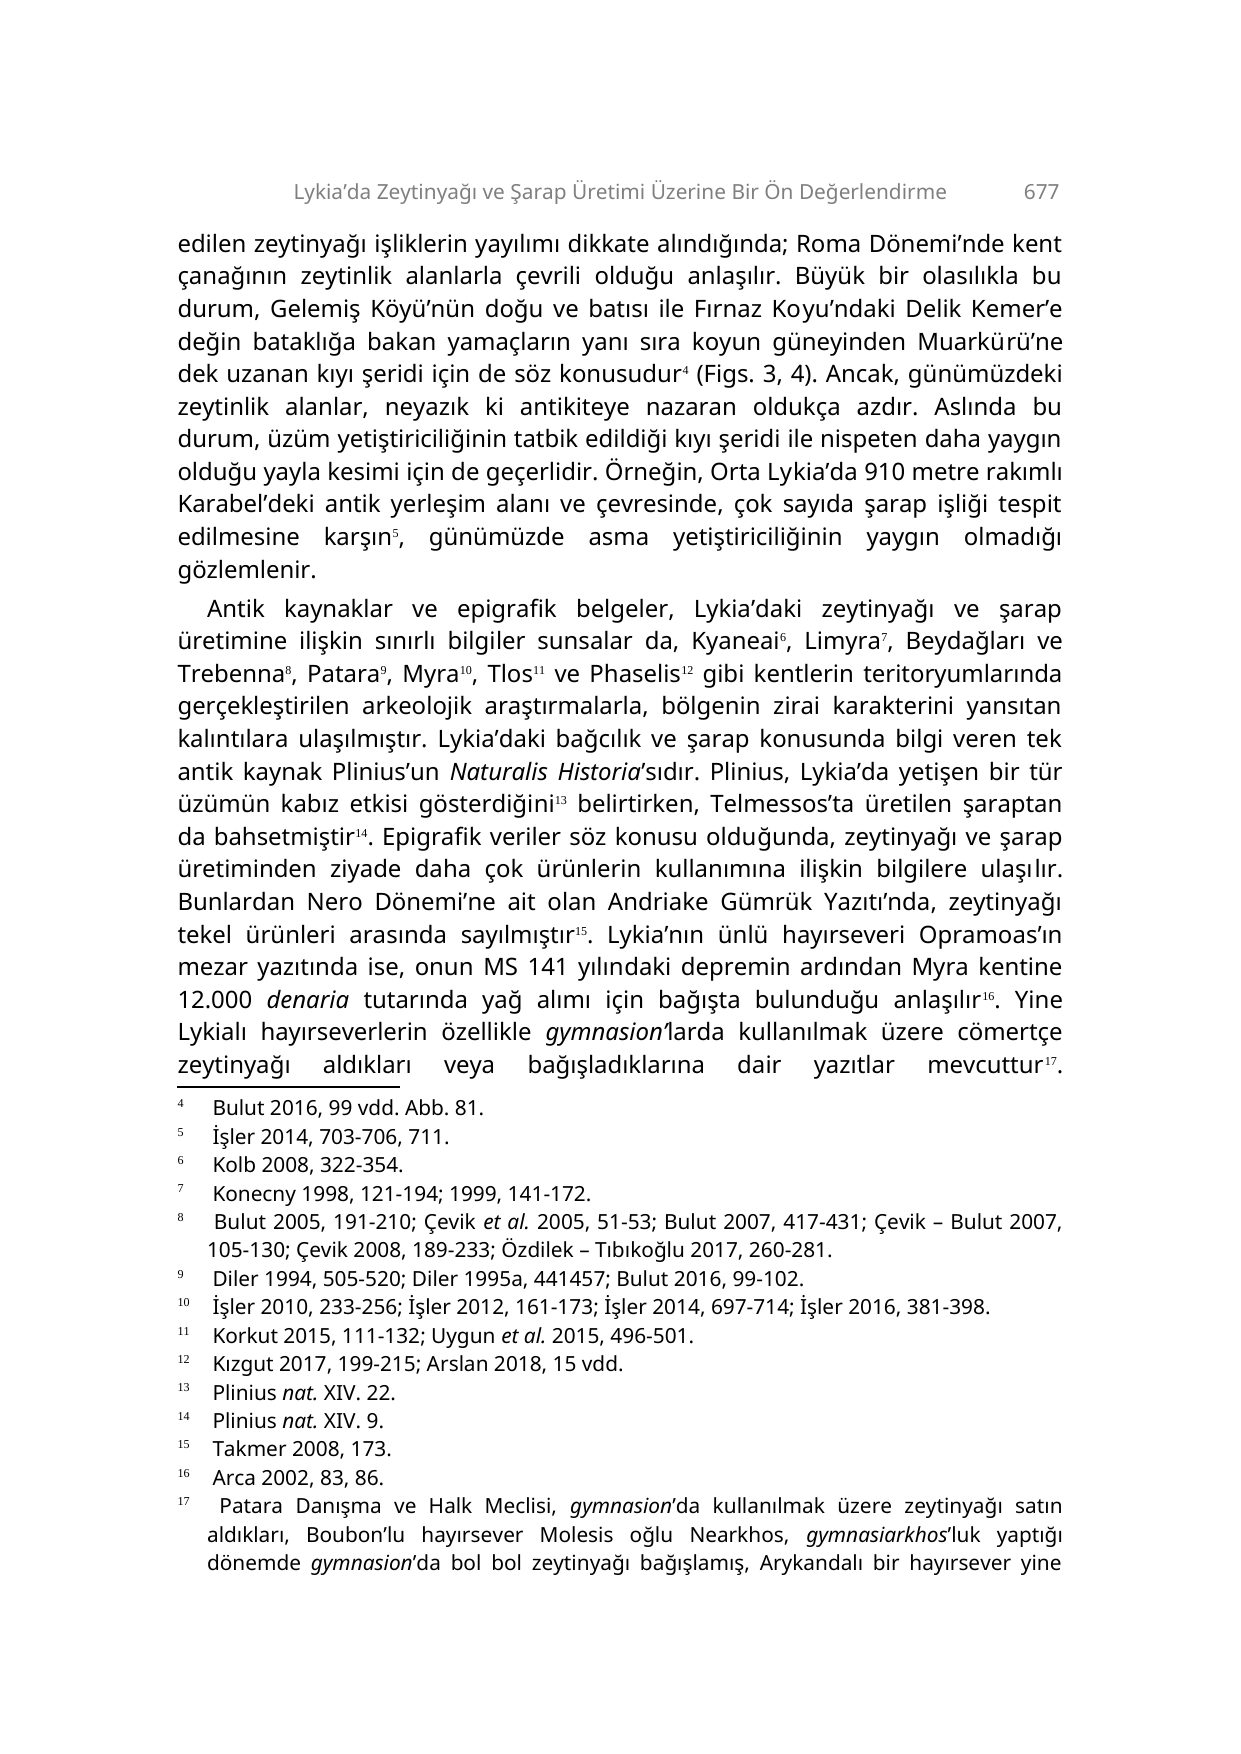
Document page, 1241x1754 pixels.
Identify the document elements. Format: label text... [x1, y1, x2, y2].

text Antik kaynaklar ve epigrafik belgeler, Lykia’daki zeytinyağı ve şarap üretimine ilişkin sınırlı bilgiler sunsalar da, Kyaneai, Limyra, Beydağları ve Trebenna, Patara, Myra, Tlos ve Phaselis gibi kentlerin teritoryumlarında gerçekleştirilen arkeolojik araştırmalarla, bölgenin zirai karakterini yansıtan kalıntılara ulaşılmıştır. Lykia’daki bağcılık ve şarap konusunda bilgi veren tek antik kaynak Plinius’un Naturalis Historia’sıdır. Plinius, Lykia’da yetişen bir tür üzümün kabız etkisi gösterdiğini belirtirken, Telmessos’ta üretilen şaraptan da bahsetmiştir. Epigrafik veriler söz konusu olduğunda, zeytinyağı ve şarap üretiminden ziyade daha çok ürünlerin kullanımına ilişkin bilgilere ulaşılır. Bunlardan Nero Dönemi’ne ait olan Andriake Gümrük Yazıtı’nda, zeytinyağı tekel ürünleri arasında sayılmıştır. Lykia’nın ünlü hayırseveri Opramoas’ın mezar yazıtında ise, onun MS 141 yılındaki depremin ardından Myra kentine 12.000 denaria tutarında yağ alımı için bağışta bulunduğu anlaşılır. Yine Lykialı hayırseverlerin özellikle gymnasion’larda kullanılmak üzere cömertçe zeytinyağı aldıkları veya bağışladıklarına dair yazıtlar mevcuttur. Rhodiapolis’te ele geçen ve imparator Severus Alexander’ın Rhodiapolislilere gönderdiği mektup; Rhodiapolis ve ismi anılmayan kentlerin, vergilerini zeytinyağı ile ödediklerini belgelemesi açısından önem arz eder. Doğu Roma Dönemi’ne ait Sionlu Nikolaos’un Vita’sı; MS 542 yılında Myra’yı etkileyen veba salgını nedeniyle azizin, Myra ve kıyı yerleşimlerle ticaret yapılmamasını önermesi sonucunda, kentte yaşayanların buğday, un, şarap ve ahşap gibi taşranın elzem ürünlerini tedarik edemediklerinden bahseder. Bu bilgiler, kent ve taşranın birbirlerine olan bağımlılığını açık bir şekilde gösterirken, MS VI. yüzyılda Myra teritoryumundaki tarımsal üretimin varlığını belgelemesi açısından da önemlidir. [177, 591, 1063, 1080]
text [177, 226, 1063, 585]
